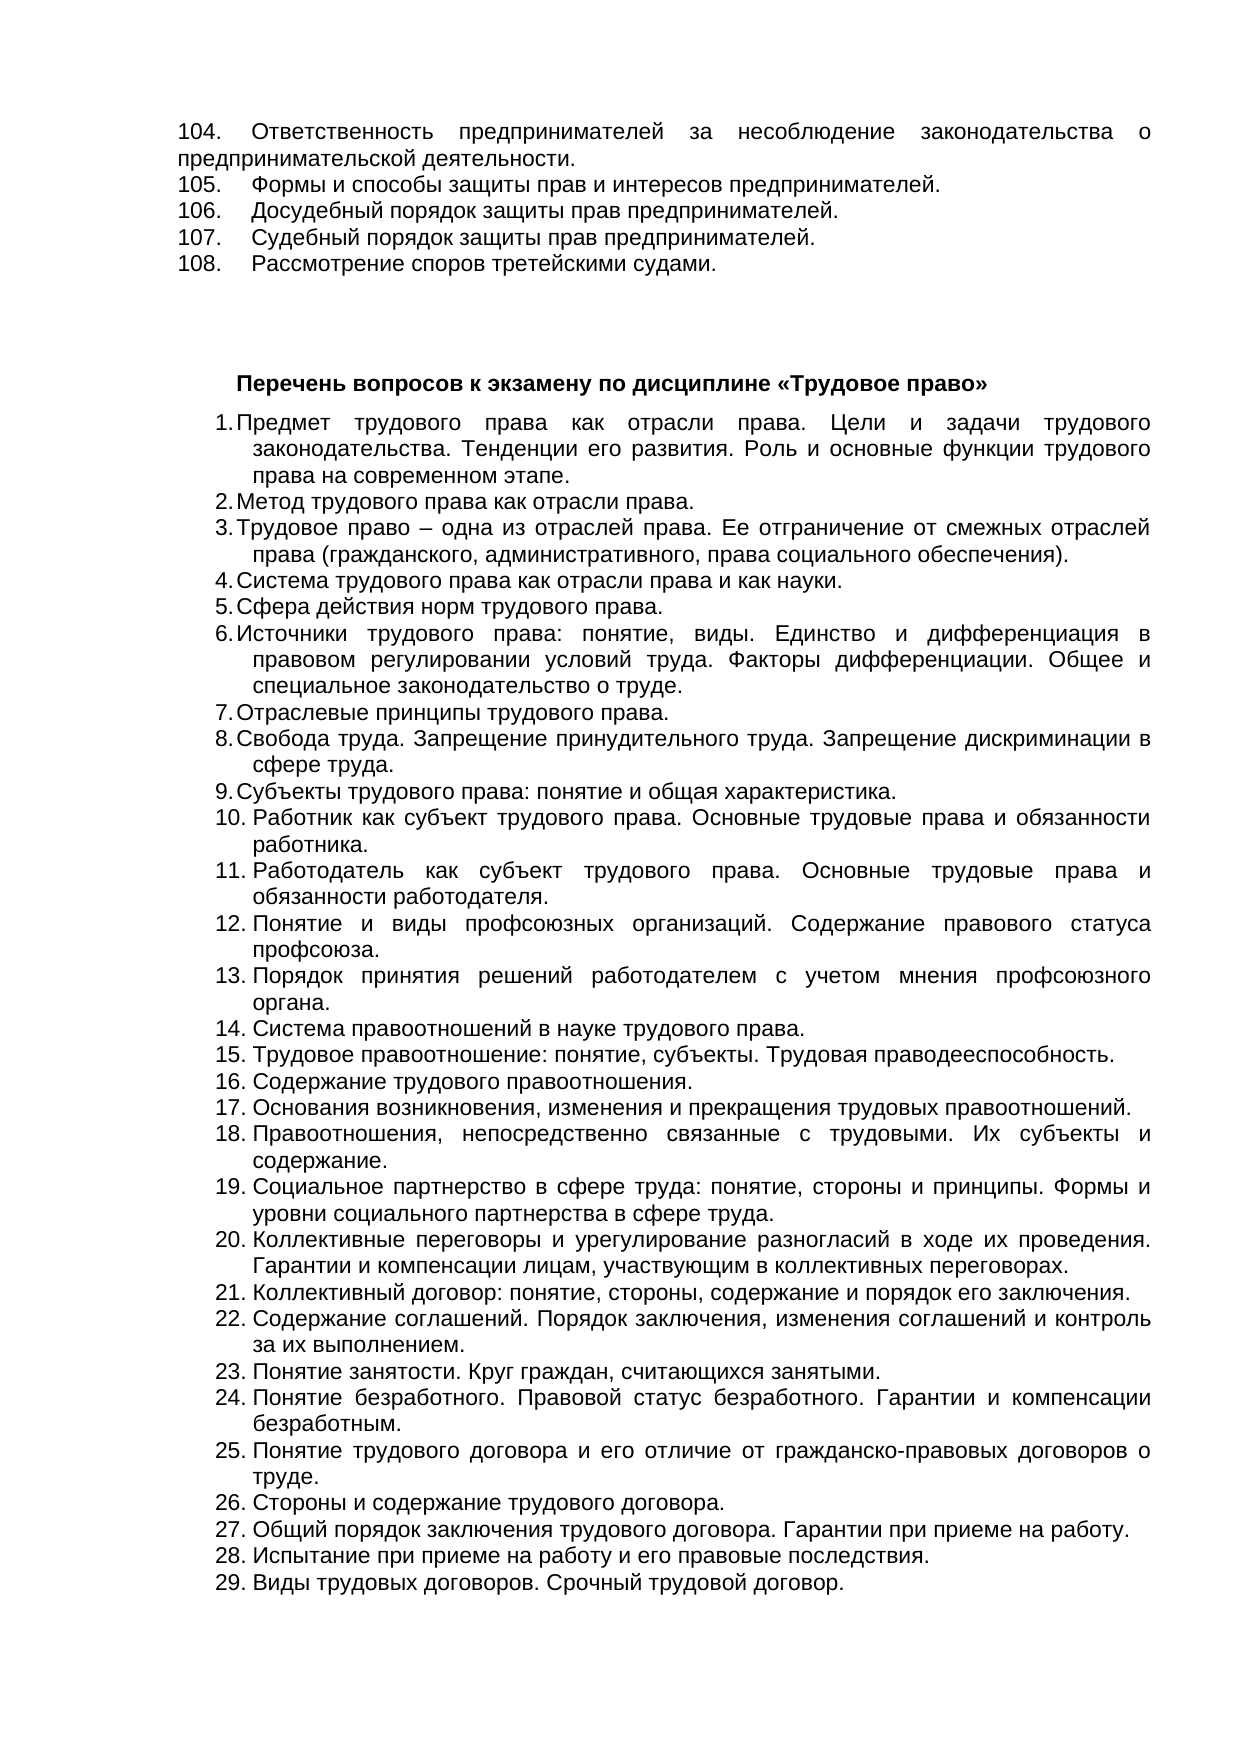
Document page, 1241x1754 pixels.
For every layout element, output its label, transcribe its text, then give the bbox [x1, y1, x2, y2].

list Свобода труда. Запрещение принудительного труда. Запрещение дискриминации в сфере труда. [215, 725, 1152, 778]
list Виды трудовых договоров. Срочный трудовой договор. [215, 1568, 1152, 1595]
list Стороны и содержание трудового договора. [215, 1489, 1152, 1516]
list Сфера действия норм трудового права. [215, 593, 1152, 620]
list Социальное партнерство в сфере труда: понятие, стороны и принципы. Формы и уровни социального партнерства в сфере труда. [215, 1173, 1152, 1226]
list Понятие и виды профсоюзных организаций. Содержание правового статуса профсоюза. [215, 909, 1152, 962]
list Трудовое правоотношение: понятие, субъекты. Трудовая праводееспособность. [215, 1041, 1152, 1068]
list Формы и способы защиты прав и интересов предпринимателей. [177, 171, 1152, 197]
list Порядок принятия решений работодателем с учетом мнения профсоюзного органа. [215, 962, 1152, 1015]
list Испытание при приеме на работу и его правовые последствия. [215, 1542, 1152, 1568]
list Источники трудового права: понятие, виды. Единство и дифференциация в правовом регулировании условий труда. Факторы дифференциации. Общее и специальное законодательство о труде. [215, 620, 1152, 699]
list Работник как субъект трудового права. Основные трудовые права и обязанности работника. [215, 804, 1152, 857]
list Досудебный порядок защиты прав предпринимателей. [177, 197, 1152, 223]
list Коллективные переговоры и урегулирование разногласий в ходе их проведения. Гарантии и компенсации лицам, участвующим в коллективных переговорах. [215, 1226, 1152, 1278]
list Понятие занятости. Круг граждан, считающихся занятыми. [215, 1358, 1152, 1384]
list Содержание трудового правоотношения. [215, 1068, 1152, 1094]
list Правоотношения, непосредственно связанные с трудовыми. Их субъекты и содержание. [215, 1120, 1152, 1173]
list Рассмотрение споров третейскими судами. [177, 250, 1152, 276]
list Основания возникновения, изменения и прекращения трудовых правоотношений. [215, 1094, 1152, 1120]
list Понятие безработного. Правовой статус безработного. Гарантии и компенсации безработным. [215, 1384, 1152, 1437]
list Судебный порядок защиты прав предпринимателей. [177, 223, 1152, 250]
list Система трудового права как отрасли права и как науки. [215, 567, 1152, 593]
list Отраслевые принципы трудового права. [215, 699, 1152, 725]
list Субъекты трудового права: понятие и общая характеристика. [215, 778, 1152, 804]
list Метод трудового права как отрасли права. [215, 488, 1152, 514]
list Общий порядок заключения трудового договора. Гарантии при приеме на работу. [215, 1516, 1152, 1542]
list Коллективный договор: понятие, стороны, содержание и порядок его заключения. [215, 1278, 1152, 1305]
list Понятие трудового договора и его отличие от гражданско-правовых договоров о труде. [215, 1437, 1152, 1489]
list Содержание соглашений. Порядок заключения, изменения соглашений и контроль за их выполнением. [215, 1305, 1152, 1358]
list Система правоотношений в науке трудового права. [215, 1015, 1152, 1041]
list Предмет трудового права как отрасли права. Цели и задачи трудового законодательства. Тенденции его развития. Роль и основные функции трудового права на современном этапе. [215, 409, 1152, 488]
list Ответственность предпринимателей за несоблюдение законодательства о предпринимательской деятельности. [177, 118, 1152, 171]
text Перечень вопросов к экзамену по дисциплине «Трудовое право» [177, 370, 1152, 396]
list Трудовое право – одна из отраслей права. Ее отграничение от смежных отраслей права (гражданского, административного, права социального обеспечения). [215, 514, 1152, 567]
list Работодатель как субъект трудового права. Основные трудовые права и обязанности работодателя. [215, 857, 1152, 909]
